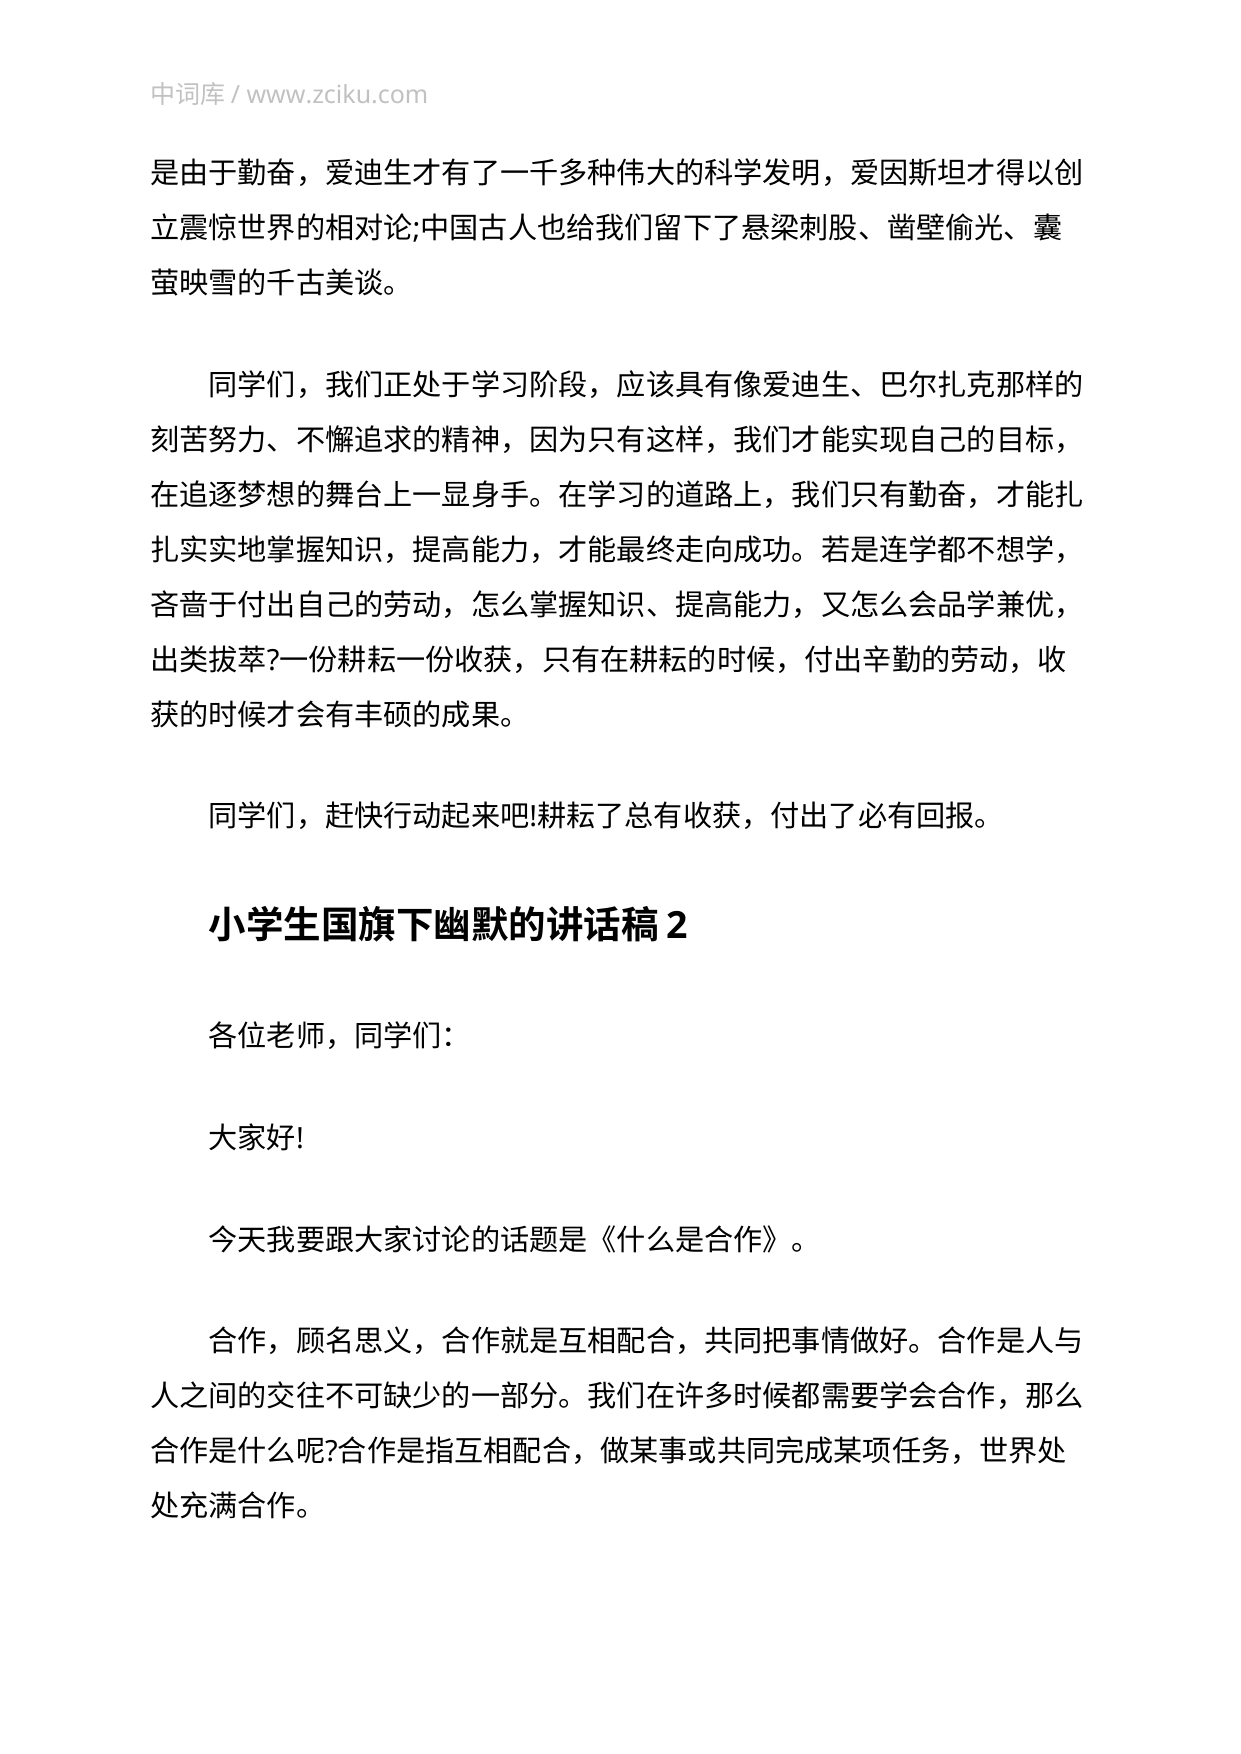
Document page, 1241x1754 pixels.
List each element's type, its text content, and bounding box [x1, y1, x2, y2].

text 同学们，赶快行动起来吧!耕耘了总有收获，付出了必有回报。 [150, 793, 1090, 835]
text 小学生国旗下幽默的讲话稿2 [150, 895, 1090, 949]
text 大家好! [150, 1114, 1090, 1157]
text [150, 150, 1090, 302]
text 今天我要跟大家讨论的话题是《什么是合作》。 [150, 1216, 1090, 1258]
text 同学们，我们正处于学习阶段，应该具有像爱迪生、巴尔扎克那样的刻苦努力、不懈追求的精神，因为只有这样，我们才能实现自己的目标，在追逐梦想的舞台上一显身手。在学习的道路上，我们只有勤奋，才能扎扎实实地掌握知识，提高能力，才能最终走向成功。若是连学都不想学，吝啬于付出自己的劳动，怎么掌握知识、提高能力，又怎么会品学兼优，出类拔萃?一份耕耘一份收获，只有在耕耘的时候，付出辛勤的劳动，收获的时候才会有丰硕的成果。 [150, 362, 1090, 733]
text 各位老师，同学们： [150, 1012, 1090, 1055]
text 合作，顾名思义，合作就是互相配合，共同把事情做好。合作是人与人之间的交往不可缺少的一部分。我们在许多时候都需要学会合作，那么合作是什么呢?合作是指互相配合，做某事或共同完成某项任务，世界处处充满合作。 [150, 1318, 1090, 1525]
